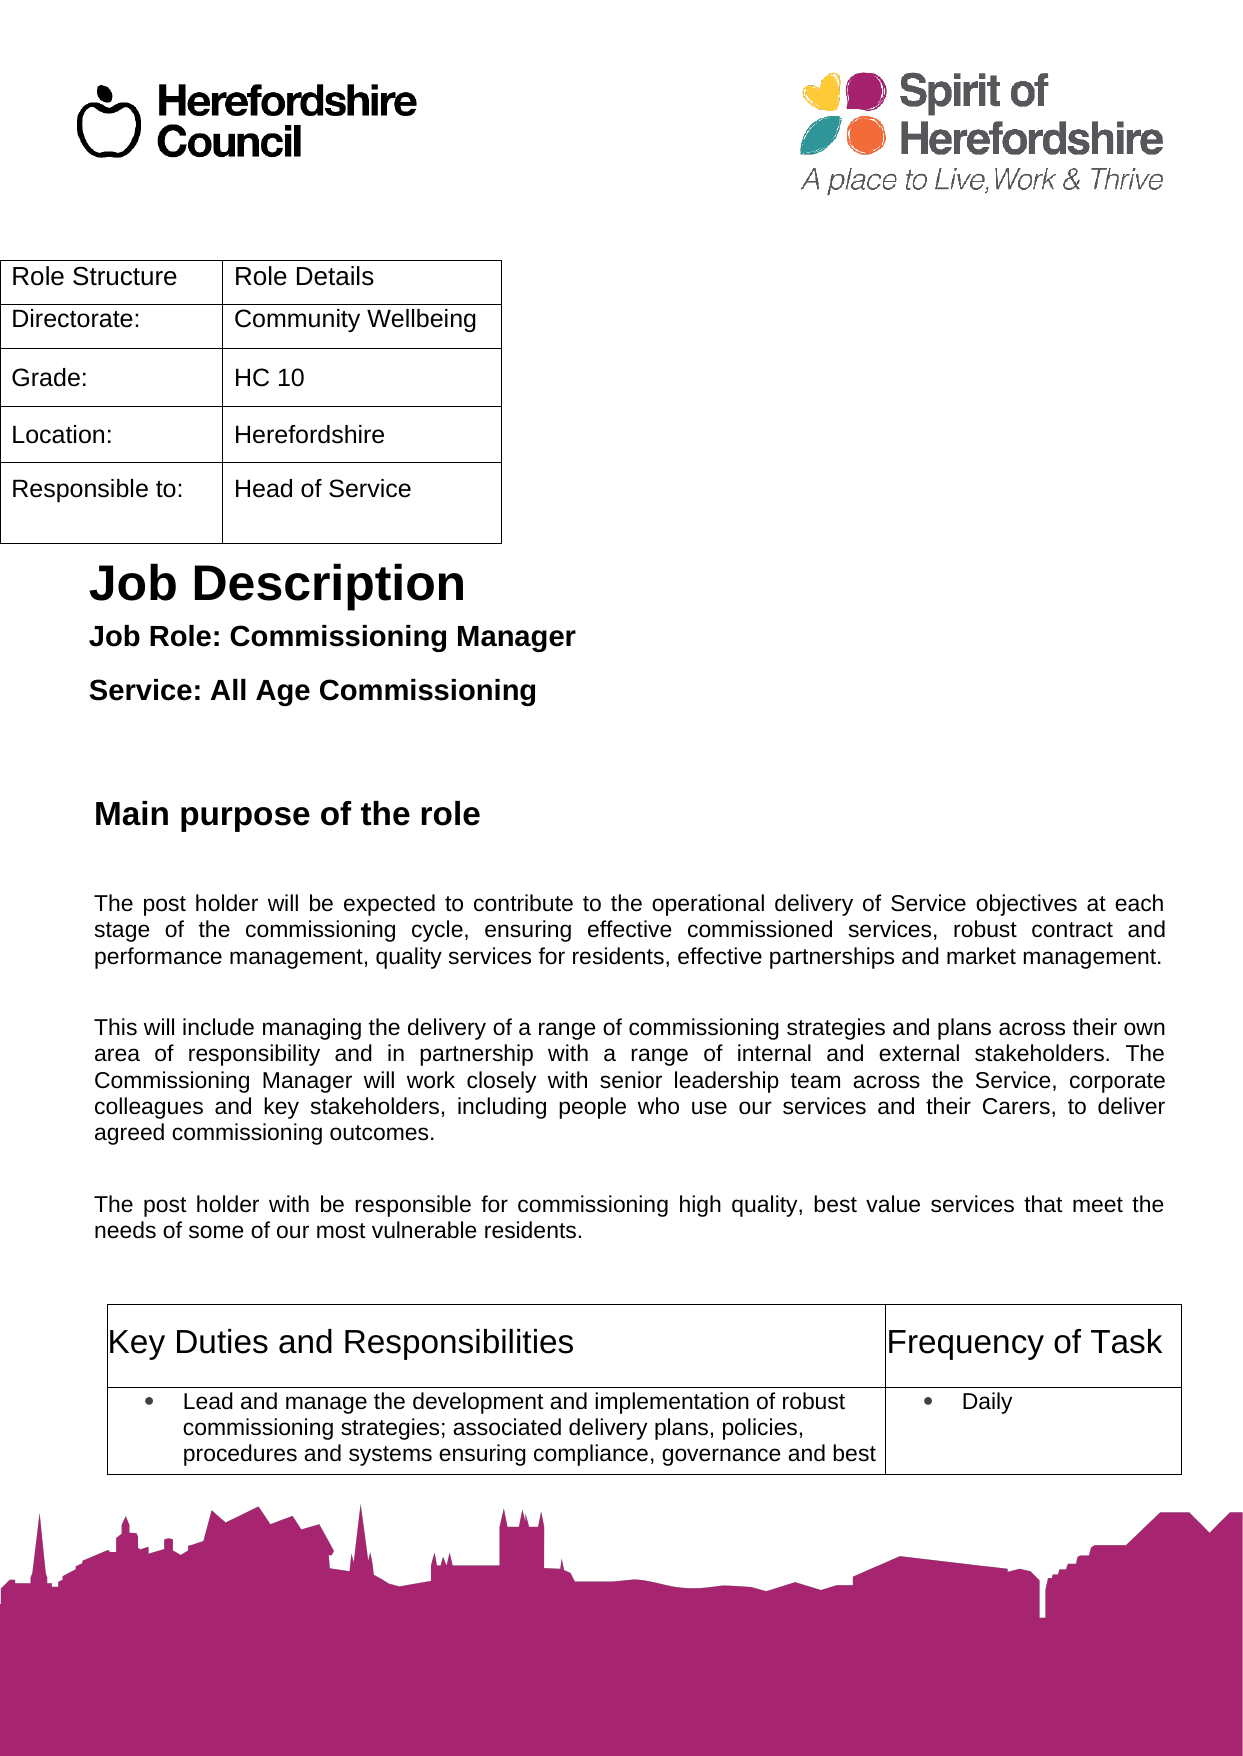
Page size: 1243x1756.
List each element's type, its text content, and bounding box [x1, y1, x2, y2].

table_header Role Structure [1, 261, 222, 304]
table_cell Daily [886, 1388, 1181, 1473]
subtitle This will include managing the delivery of a range of commissioning strategies and plans across their own area of responsibility and in partnership with a range of internal and external stakeholders. The Commissioning Manager will work closely with senior leadership team across the Service, corporate colleagues and key stakeholders, including people who use our services and their Carers, to deliver agreed commissioning outcomes. [94, 1014, 1167, 1146]
table_header Role Details [223, 261, 501, 304]
text Service: All Age Commissioning [0, 673, 1243, 707]
subtitle The post holder with be responsible for commissioning high quality, best value services that meet the needs of some of our most vulnerable residents. [94, 1191, 1167, 1243]
table_cell Responsible to: [1, 463, 222, 543]
table_cell Directorate: [1, 305, 222, 347]
table_cell Grade: [1, 349, 222, 406]
subtitle Job Role: Commissioning Manager [0, 619, 1243, 653]
table_cell Herefordshire [223, 407, 501, 462]
picture [789, 56, 1172, 199]
picture [0, 1492, 1243, 1756]
subtitle The post holder will be expected to contribute to the operational delivery of Service objectives at each stage of the commissioning cycle, ensuring effective commissioned services, robust contract and performance management, quality services for residents, effective partnerships and market management. [94, 890, 1167, 969]
picture [67, 75, 421, 163]
table_header Key Duties and Responsibilities [108, 1305, 885, 1387]
table_cell HC 10 [223, 349, 501, 406]
table_cell Head of Service [223, 463, 501, 543]
table_header Frequency of Task [886, 1305, 1181, 1387]
table_cell Location: [1, 407, 222, 462]
table_cell Community Wellbeing [223, 305, 501, 347]
subtitle Main purpose of the role [94, 794, 1243, 833]
subtitle Job Description [0, 553, 1243, 611]
